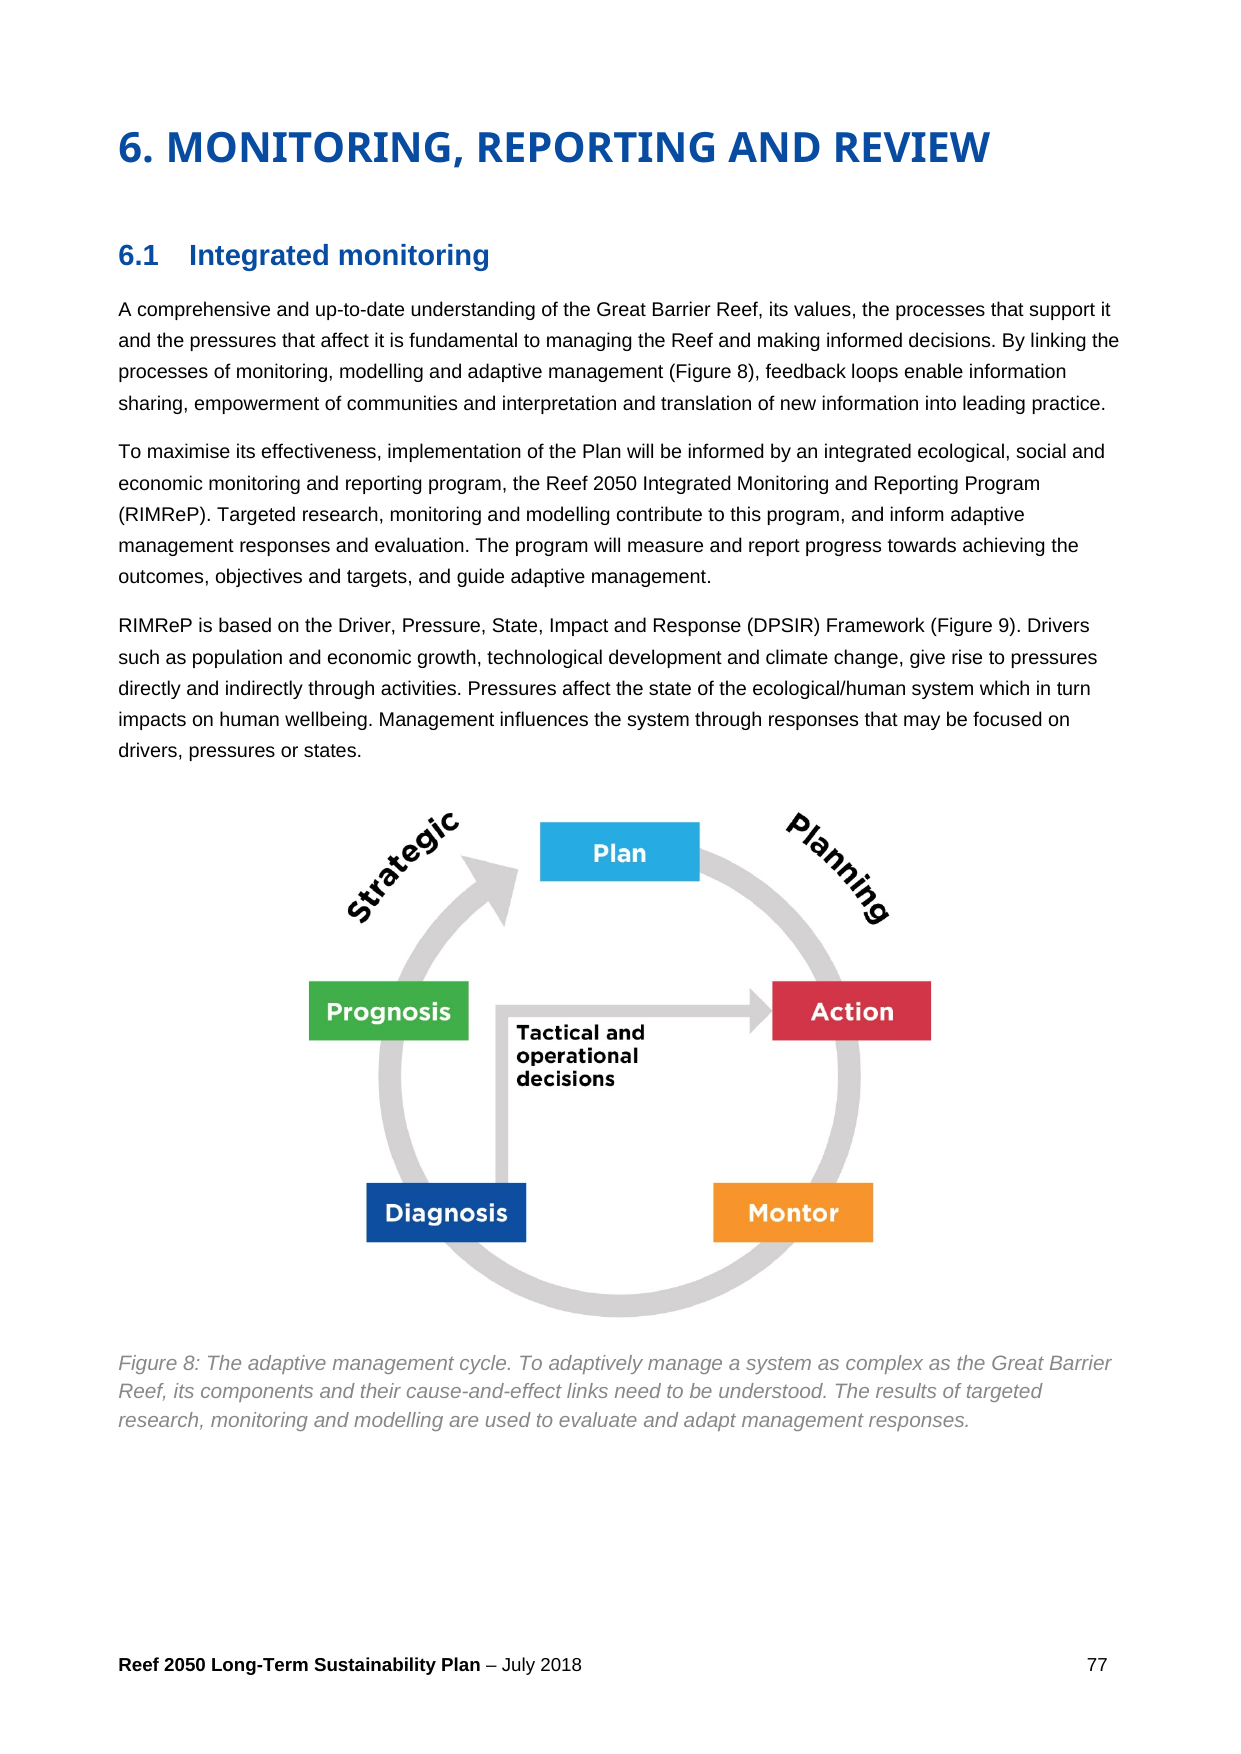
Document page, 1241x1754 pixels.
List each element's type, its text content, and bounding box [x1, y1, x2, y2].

picture [308, 779, 932, 1333]
text To maximise its effectiveness, implementation of the Plan will be informed by an integrated ecological, social and economic monitoring and reporting program, the Reef 2050 Integrated Monitoring and Reporting Program (RIMReP). Targeted research, monitoring and modelling contribute to this program, and inform adaptive management responses and evaluation. The program will measure and report progress towards achieving the outcomes, objectives and targets, and guide adaptive management. [118, 432, 1122, 588]
subtitle 6. Monitoring, reporting and review [118, 118, 1081, 175]
text RIMReP is based on the Driver, Pressure, State, Impact and Response (DPSIR) Framework (Figure 9). Drivers such as population and economic growth, technological development and climate change, give rise to pressures directly and indirectly through activities. Pressures affect the state of the ecological/human system which in turn impacts on human wellbeing. Management influences the system through responses that may be focused on drivers, pressures or states. [118, 606, 1122, 762]
subtitle Figure 8: The adaptive management cycle. To adaptively manage a system as complex as the Great Barrier Reef, its components and their cause-and-effect links need to be understood. The results of targeted research, monitoring and modelling are used to evaluate and adapt management responses. [118, 1351, 1122, 1432]
text A comprehensive and up-to-date understanding of the Great Barrier Reef, its values, the processes that support it and the pressures that affect it is fundamental to managing the Reef and making informed decisions. By linking the processes of monitoring, modelling and adaptive management (Figure 8), feedback loops enable information sharing, empowerment of communities and interpretation and translation of new information into leading practice. [118, 289, 1122, 414]
subtitle 6.1 Integrated monitoring [118, 234, 1122, 271]
